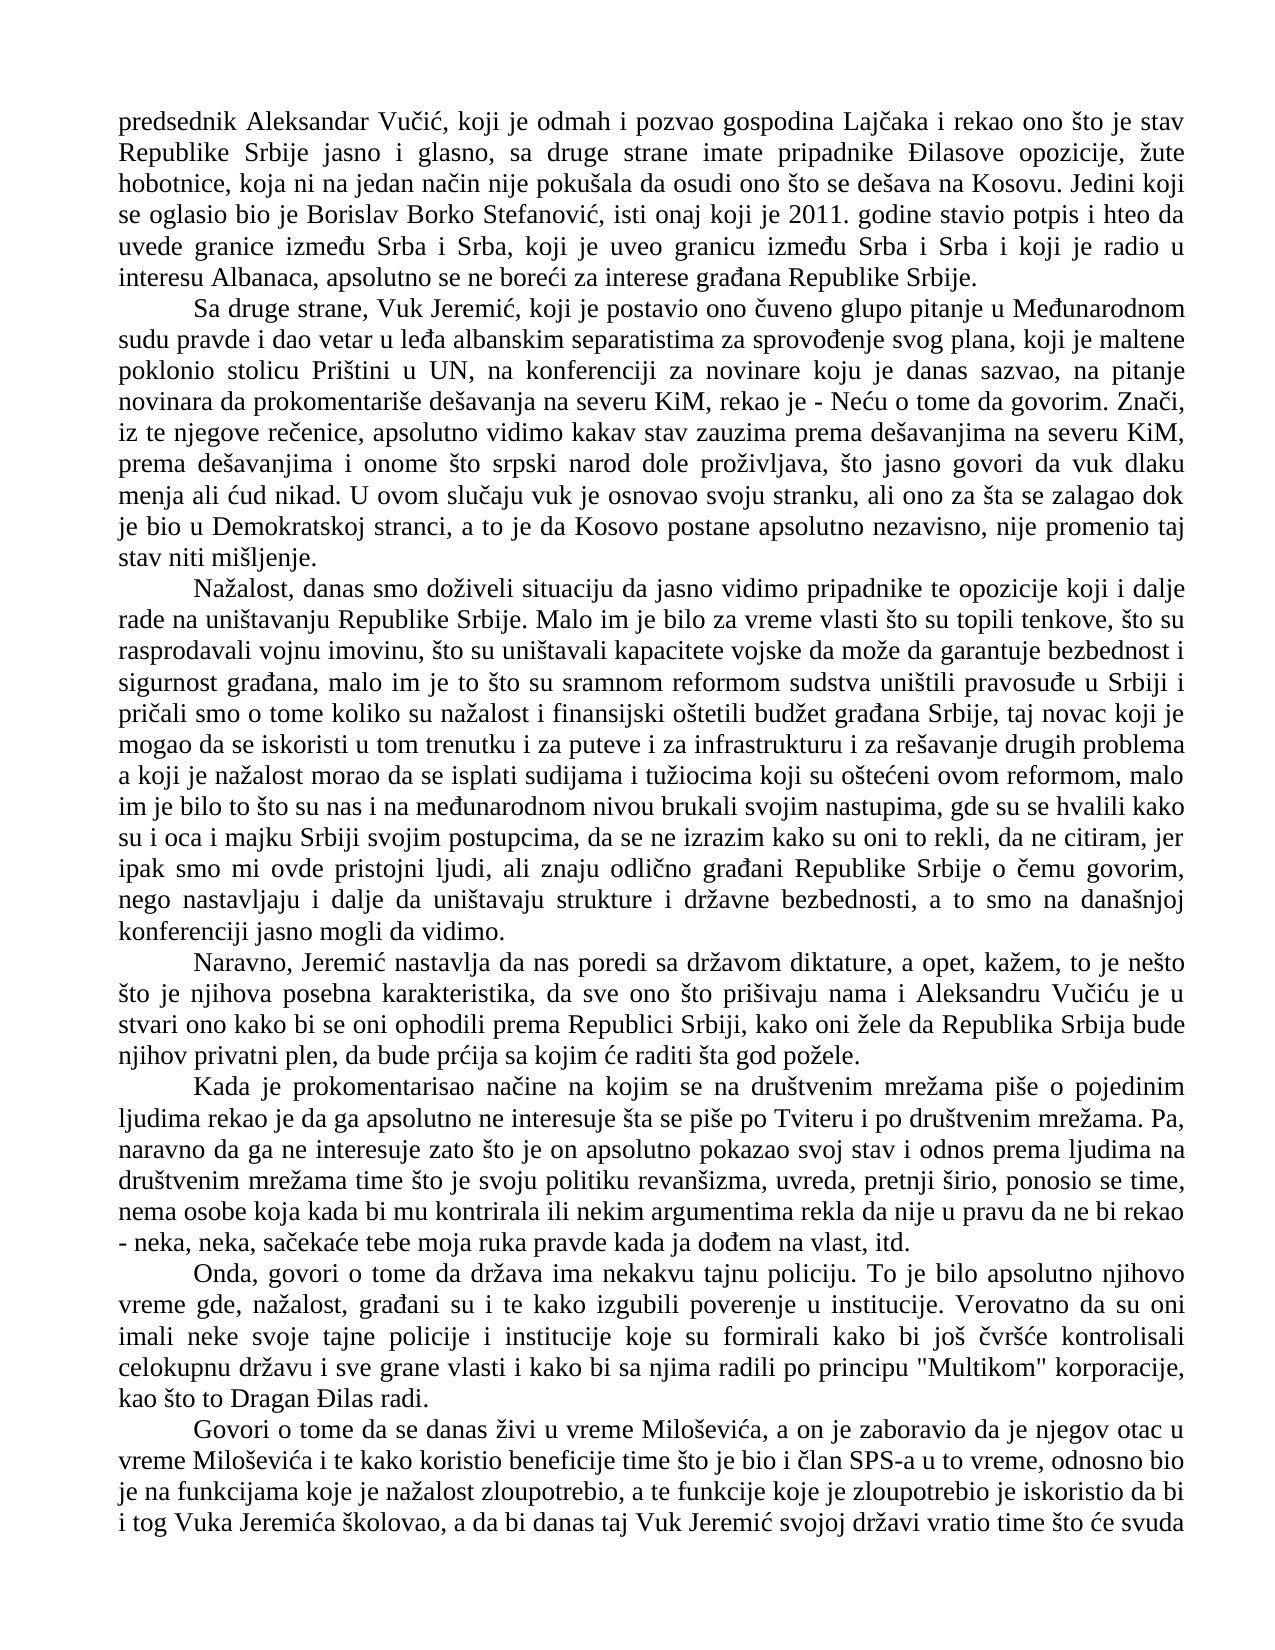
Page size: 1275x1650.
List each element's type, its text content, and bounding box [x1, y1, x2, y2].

text Naravno, Jeremić nastavlja da nas poredi sa državom diktature, a opet, kažem, to je nešto što je njihova posebna karakteristika, da sve ono što prišivaju nama i Aleksandru Vučiću je u stvari ono kako bi se oni ophodili prema Republici Srbiji, kako oni žele da Republika Srbija bude njihov privatni plen, da bude prćija sa kojim će raditi šta god požele. [118, 946, 1186, 1071]
text Onda, govori o tome da država ima nekakvu tajnu policiju. To je bilo apsolutno njihovo vreme gde, nažalost, građani su i te kako izgubili poverenje u institucije. Verovatno da su oni imali neke svoje tajne policije i institucije koje su formirali kako bi još čvršće kontrolisali celokupnu državu i sve grane vlasti i kako bi sa njima radili po principu "Multikom" korporacije, kao što to Dragan Đilas radi. [118, 1257, 1186, 1413]
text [118, 105, 1186, 292]
text Sa druge strane, Vuk Jeremić, koji je postavio ono čuveno glupo pitanje u Međunarodnom sudu pravde i dao vetar u leđa albanskim separatistima za sprovođenje svog plana, koji je maltene poklonio stolicu Prištini u UN, na konferenciji za novinare koju je danas sazvao, na pitanje novinara da prokomentariše dešavanja na severu KiM, rekao je - Neću o tome da govorim. Znači, iz te njegove rečenice, apsolutno vidimo kakav stav zauzima prema dešavanjima na severu KiM, prema dešavanjima i onome što srpski narod dole proživljava, što jasno govori da vuk dlaku menja ali ćud nikad. U ovom slučaju vuk je osnovao svoju stranku, ali ono za šta se zalagao dok je bio u Demokratskoj stranci, a to je da Kosovo postane apsolutno nezavisno, nije promenio taj stav niti mišljenje. [118, 292, 1186, 572]
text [118, 1413, 1186, 1538]
text Kada je prokomentarisao načine na kojim se na društvenim mrežama piše o pojedinim ljudima rekao je da ga apsolutno ne interesuje šta se piše po Tviteru i po društvenim mrežama. Pa, naravno da ga ne interesuje zato što je on apsolutno pokazao svoj stav i odnos prema ljudima na društvenim mrežama time što je svoju politiku revanšizma, uvreda, pretnji širio, ponosio se time, nema osobe koja kada bi mu kontrirala ili nekim argumentima rekla da nije u pravu da ne bi rekao - neka, neka, sačekaće tebe moja ruka pravde kada ja dođem na vlast, itd. [118, 1071, 1186, 1257]
text Nažalost, danas smo doživeli situaciju da jasno vidimo pripadnike te opozicije koji i dalje rade na uništavanju Republike Srbije. Malo im je bilo za vreme vlasti što su topili tenkove, što su rasprodavali vojnu imovinu, što su uništavali kapacitete vojske da može da garantuje bezbednost i sigurnost građana, malo im je to što su sramnom reformom sudstva uništili pravosuđe u Srbiji i pričali smo o tome koliko su nažalost i finansijski oštetili budžet građana Srbije, taj novac koji je mogao da se iskoristi u tom trenutku i za puteve i za infrastrukturu i za rešavanje drugih problema a koji je nažalost morao da se isplati sudijama i tužiocima koji su oštećeni ovom reformom, malo im je bilo to što su nas i na međunarodnom nivou brukali svojim nastupima, gde su se hvalili kako su i oca i majku Srbiji svojim postupcima, da se ne izrazim kako su oni to rekli, da ne citiram, jer ipak smo mi ovde pristojni ljudi, ali znaju odlično građani Republike Srbije o čemu govorim, nego nastavljaju i dalje da uništavaju strukture i državne bezbednosti, a to smo na današnjoj konferenciji jasno mogli da vidimo. [118, 572, 1186, 946]
